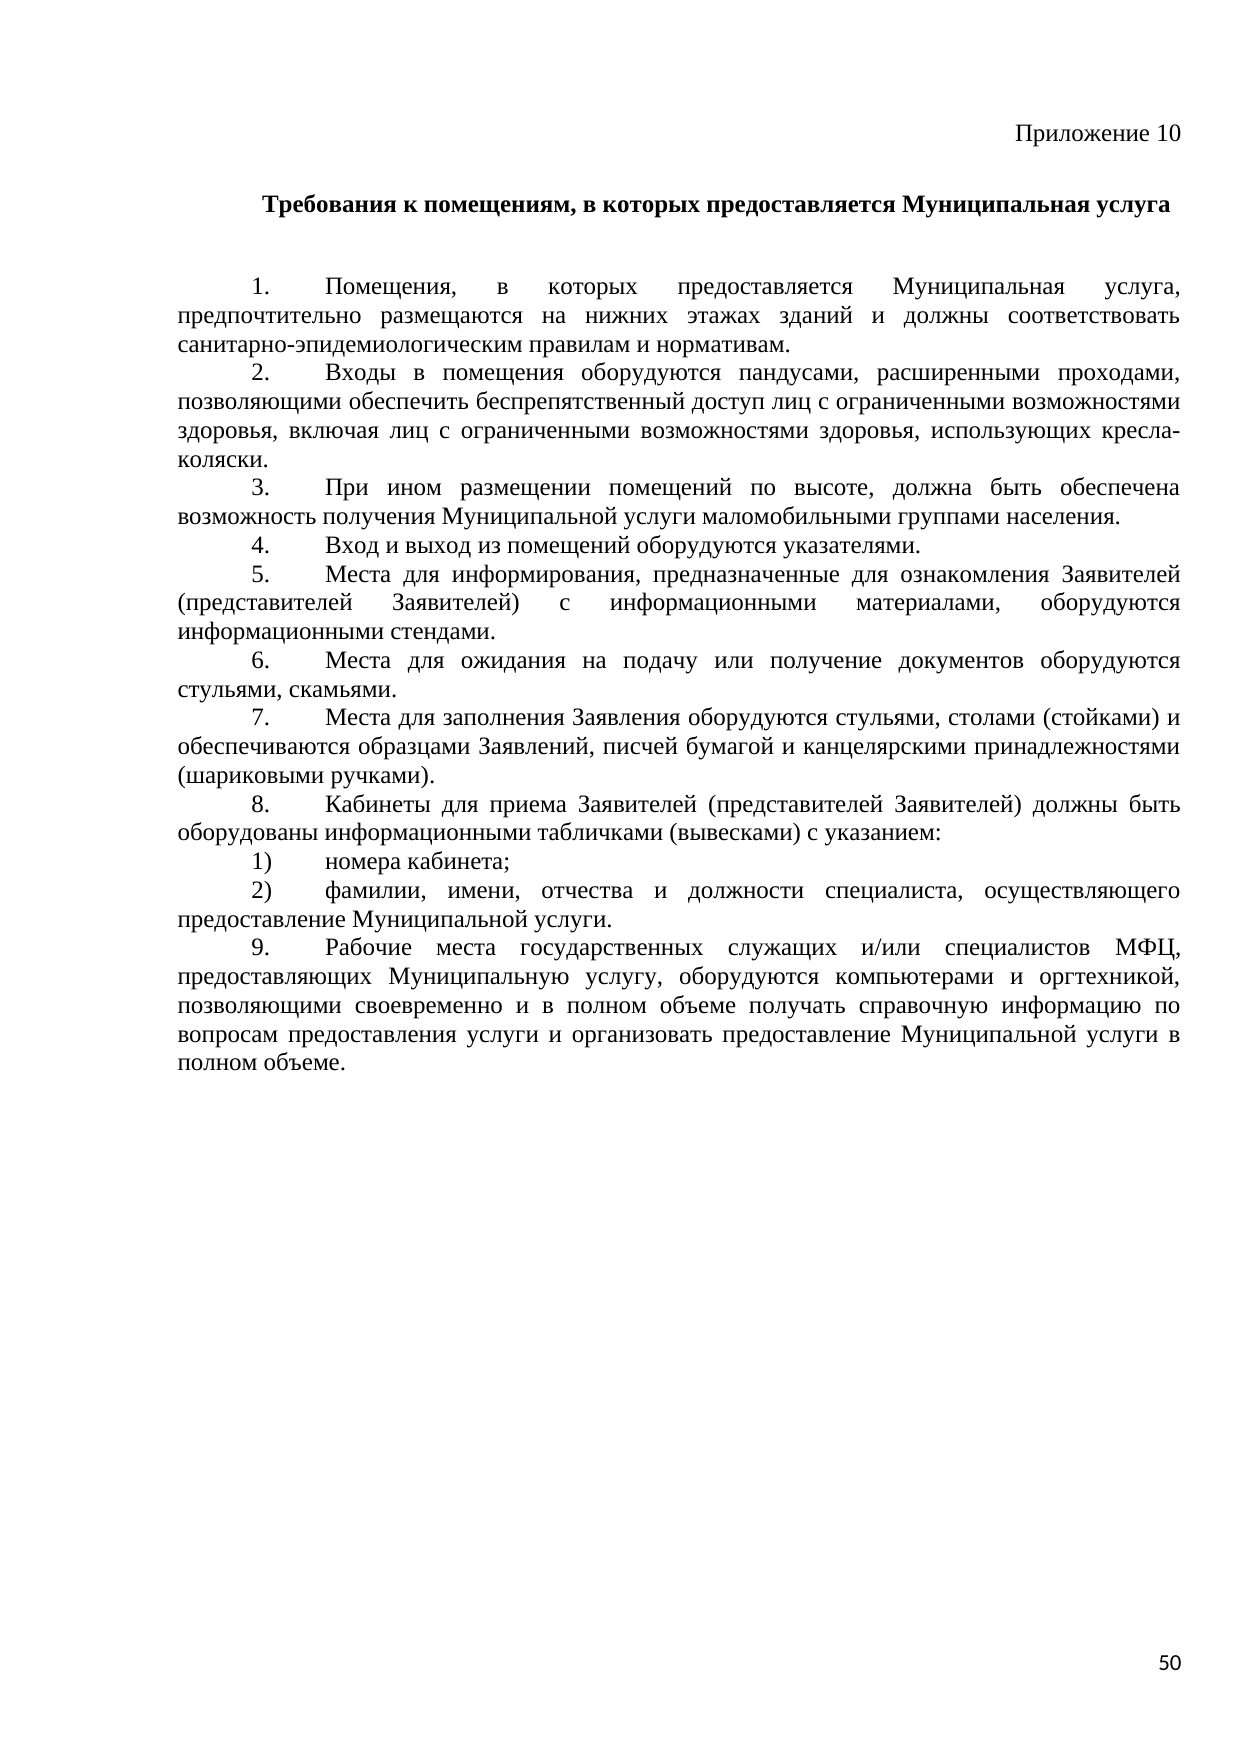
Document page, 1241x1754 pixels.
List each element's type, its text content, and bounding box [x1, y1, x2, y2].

list Места для заполнения Заявления оборудуются стульями, столами (стойками) и обеспечиваются образцами Заявлений, писчей бумагой и канцелярскими принадлежностями (шариковыми ручками). [177, 702, 1181, 789]
text Требования к помещениям, в которых предоставляется Муниципальная услуга [252, 189, 1181, 217]
list Места для информирования, предназначенные для ознакомления Заявителей (представителей Заявителей) с информационными материалами, оборудуются информационными стендами. [177, 559, 1181, 645]
text Приложение 10 [753, 118, 1181, 147]
list При ином размещении помещений по высоте, должна быть обеспечена возможность получения Муниципальной услуги маломобильными группами населения. [177, 472, 1181, 530]
list Входы в помещения оборудуются пандусами, расширенными проходами, позволяющими обеспечить беспрепятственный доступ лиц с ограниченными возможностями здоровья, включая лиц с ограниченными возможностями здоровья, использующих кресла-коляски. [177, 357, 1181, 472]
list Места для ожидания на подачу или получение документов оборудуются стульями, скамьями. [177, 645, 1181, 702]
list номера кабинета; [177, 846, 1181, 875]
list Кабинеты для приема Заявителей (представителей Заявителей) должны быть оборудованы информационными табличками (вывесками) с указанием: [177, 789, 1181, 846]
list Вход и выход из помещений оборудуются указателями. [177, 530, 1181, 559]
list Рабочие места государственных служащих и/или специалистов МФЦ, предоставляющих Муниципальную услугу, оборудуются компьютерами и оргтехникой, позволяющими своевременно и в полном объеме получать справочную информацию по вопросам предоставления услуги и организовать предоставление Муниципальной услуги в полном объеме. [177, 932, 1181, 1076]
list Помещения, в которых предоставляется Муниципальная услуга, предпочтительно размещаются на нижних этажах зданий и должны соответствовать санитарно-эпидемиологическим правилам и нормативам. [177, 271, 1181, 357]
list фамилии, имени, отчества и должности специалиста, осуществляющего предоставление Муниципальной услуги. [177, 875, 1181, 932]
